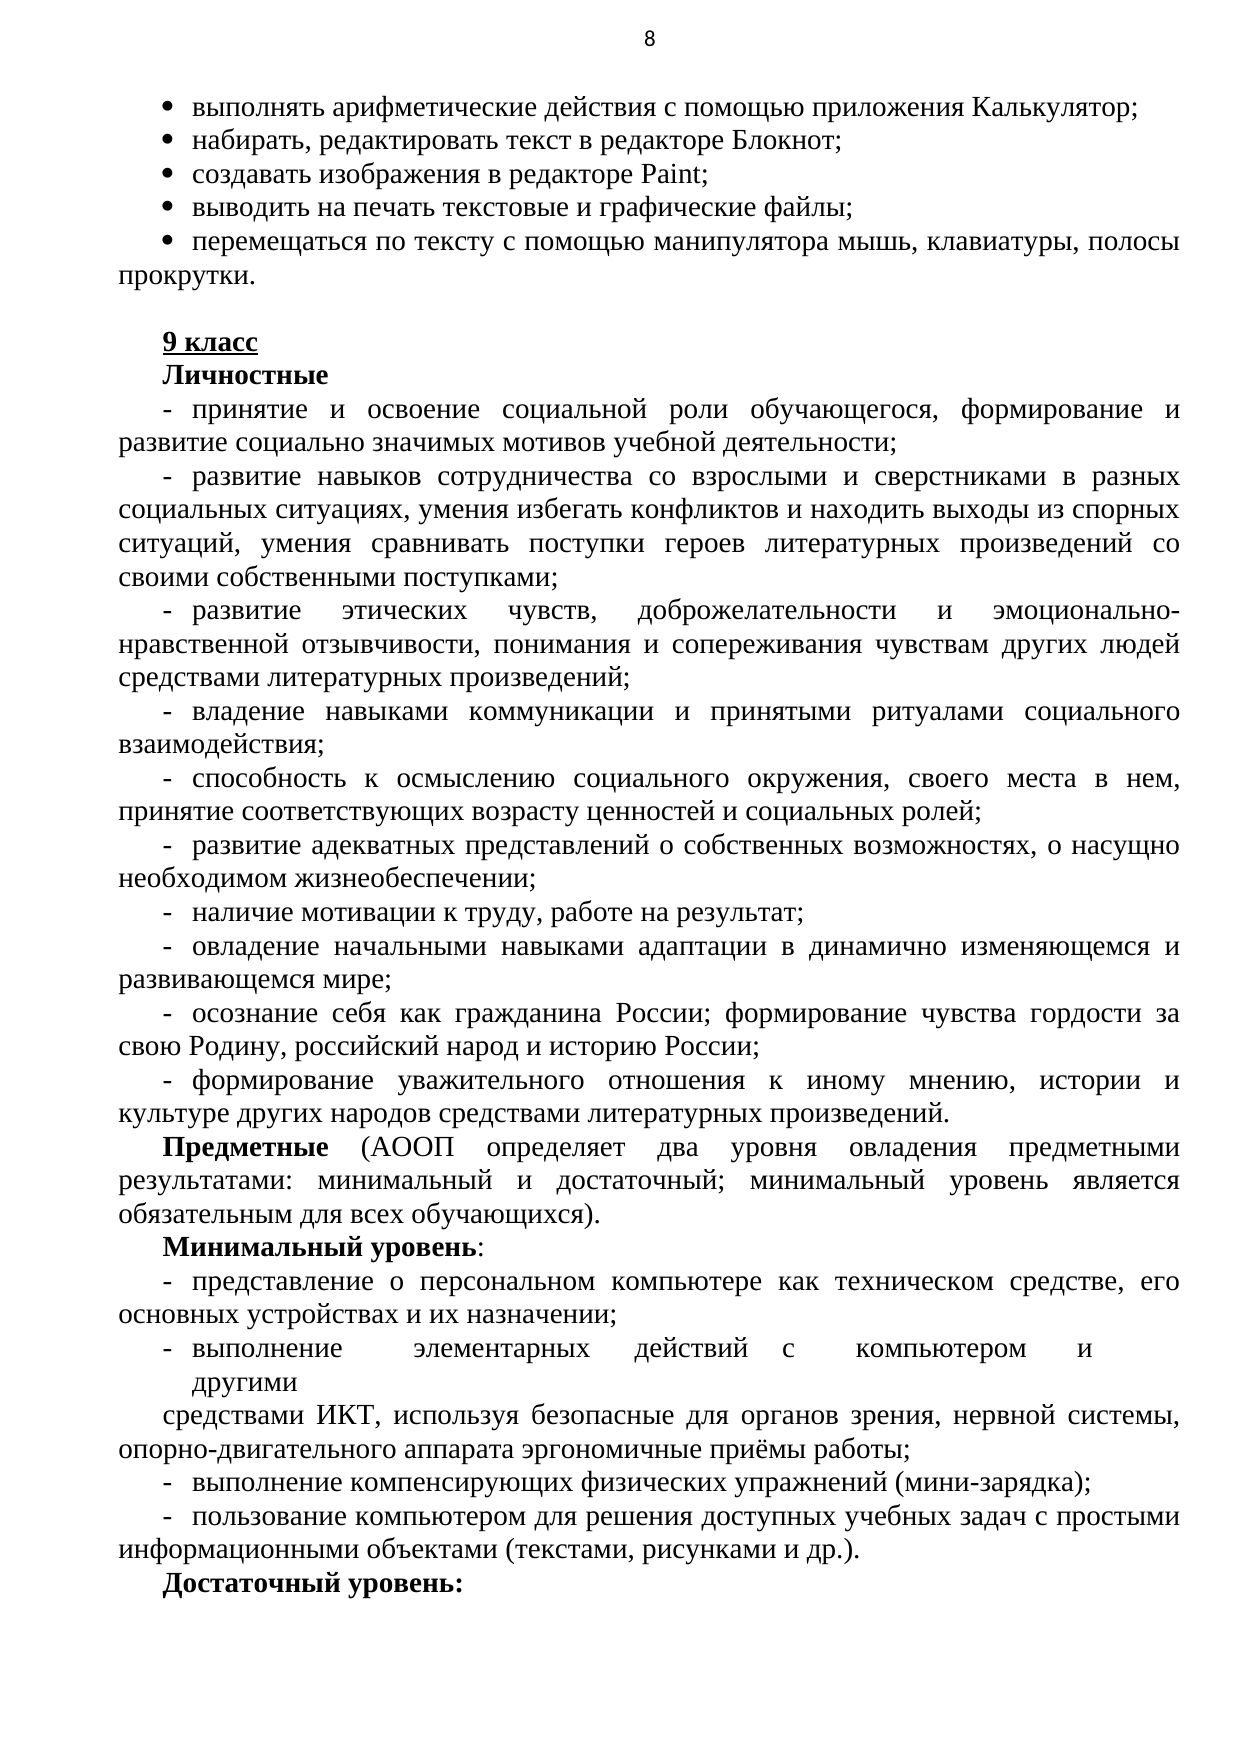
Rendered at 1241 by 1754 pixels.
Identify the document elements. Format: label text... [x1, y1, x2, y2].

text Предметные (АООП определяет два уровня овладения предметными результатами: минимальный и достаточный; минимальный уровень является обязательным для всех обучающихся). [118, 1129, 1181, 1229]
text - владение навыками коммуникации и принятыми ритуалами социального взаимодействия; [118, 693, 1181, 760]
list выводить на печать текстовые и графические файлы; [118, 189, 1181, 223]
text - представление о персональном компьютере как техническом средстве, его основных устройствах и их назначении; [118, 1263, 1181, 1330]
text - формирование уважительного отношения к иному мнению, истории и культуре других народов средствами литературных произведений. [118, 1062, 1181, 1129]
text - овладение начальными навыками адаптации в динамично изменяющемся и развивающемся мире; [118, 928, 1181, 995]
text - развитие адекватных представлений о собственных возможностях, о насущно необходимом жизнеобеспечении; [118, 827, 1181, 894]
list 9 класс [118, 324, 1181, 357]
text Минимальный уровень: [118, 1229, 1181, 1263]
list создавать изображения в редакторе Paint; [118, 156, 1181, 189]
text - пользование компьютером для решения доступных учебных задач с простыми информационными объектами (текстами, рисунками и др.). [118, 1498, 1181, 1565]
list набирать, редактировать текст в редакторе Блокнот; [118, 122, 1181, 156]
text - наличие мотивации к труду, работе на результат; [118, 894, 1181, 928]
list перемещаться по тексту с помощью манипулятора мышь, клавиатуры, полосы прокрутки. [118, 223, 1181, 290]
text - способность к осмыслению социального окружения, своего места в нем, принятие соответствующих возрасту ценностей и социальных ролей; [118, 760, 1181, 827]
text - выполнение элементарных действий с компьютером и другими [118, 1330, 1181, 1397]
text - принятие и освоение социальной роли обучающегося, формирование и развитие социально значимых мотивов учебной деятельности; [118, 391, 1181, 458]
text - развитие навыков сотрудничества со взрослыми и сверстниками в разных социальных ситуациях, умения избегать конфликтов и находить выходы из спорных ситуаций, умения сравнивать поступки героев литературных произведений со своими собственными поступками; [118, 458, 1181, 592]
text - развитие этических чувств, доброжелательности и эмоционально-нравственной отзывчивости, понимания и сопереживания чувствам других людей средствами литературных произведений; [118, 592, 1181, 693]
text Достаточный уровень: [118, 1565, 1181, 1598]
text - выполнение компенсирующих физических упражнений (мини-зарядка); [118, 1464, 1181, 1498]
text Личностные [118, 357, 1181, 391]
text - осознание себя как гражданина России; формирование чувства гордости за свою Родину, российский народ и историю России; [118, 995, 1181, 1062]
list выполнять арифметические действия с помощью приложения Калькулятор; [118, 89, 1181, 122]
text средствами ИКТ, используя безопасные для органов зрения, нервной системы, опорно-двигательного аппарата эргономичные приёмы работы; [118, 1397, 1181, 1464]
